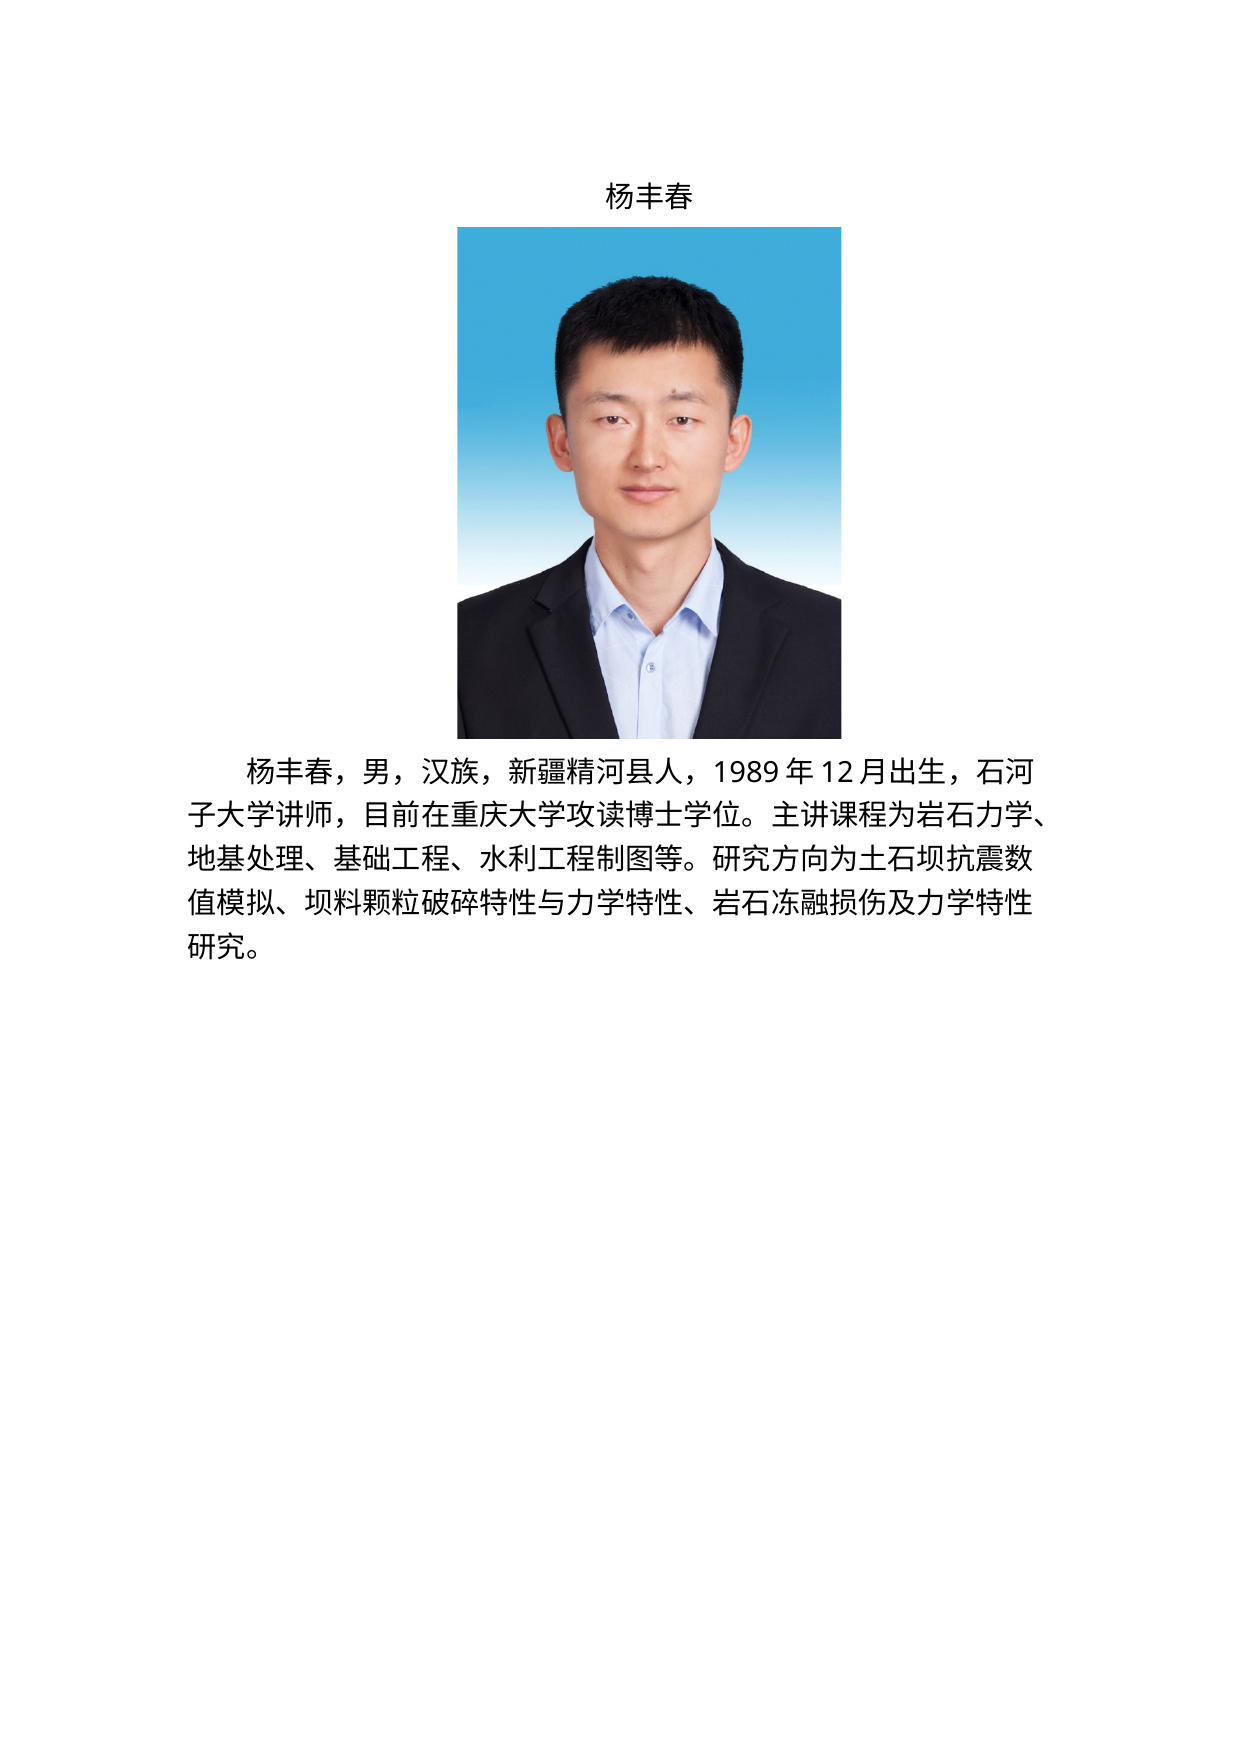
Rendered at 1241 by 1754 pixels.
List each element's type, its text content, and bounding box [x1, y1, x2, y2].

text 杨丰春，男，汉族，新疆精河县人，1989年12月出生，石河子大学讲师，目前在重庆大学攻读博士学位。主讲课程为岩石力学、地基处理、基础工程、水利工程制图等。研究方向为土石坝抗震数值模拟、坝料颗粒破碎特性与力学特性、岩石冻融损伤及力学特性研究。 [187, 747, 1053, 966]
picture [457, 227, 842, 739]
text 杨丰春 [187, 162, 1053, 227]
